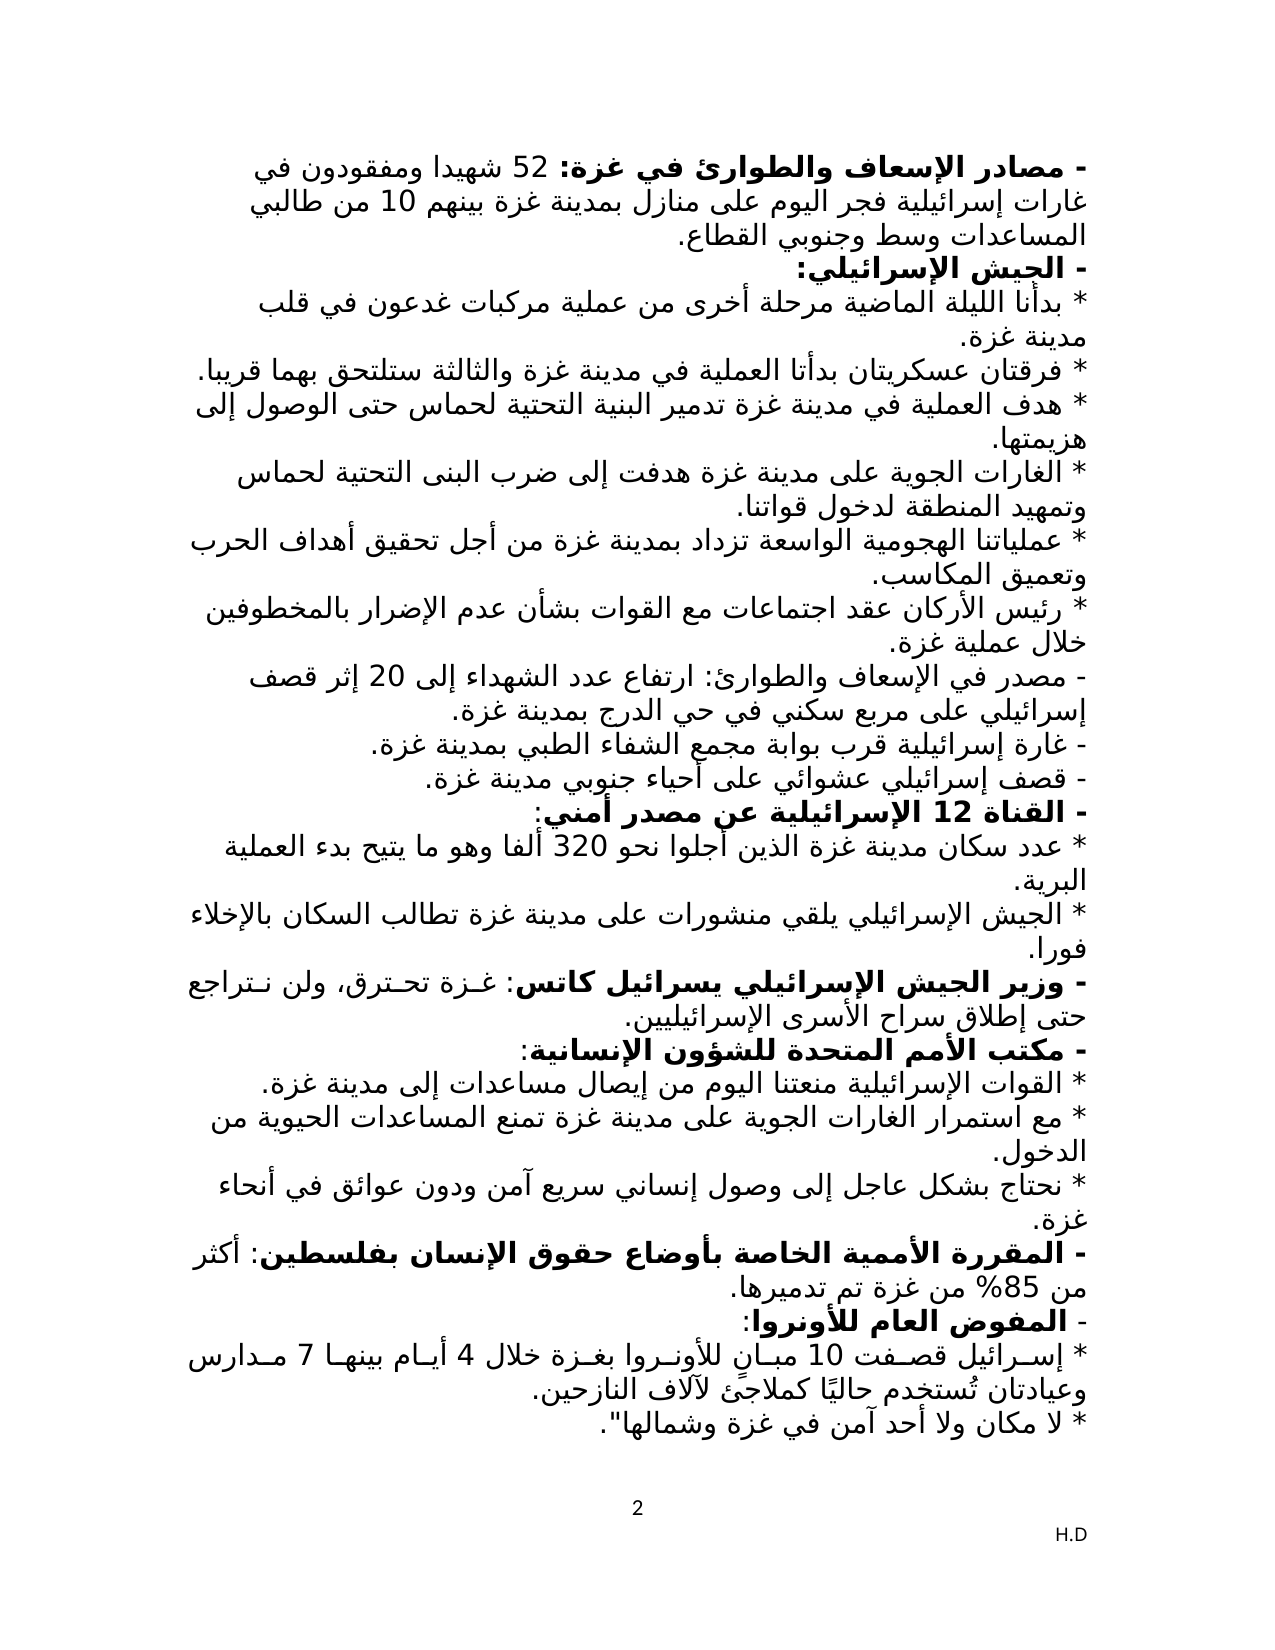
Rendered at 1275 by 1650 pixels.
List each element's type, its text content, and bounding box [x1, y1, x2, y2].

text - المقررة الأممية الخاصة بأوضاع حقوق الإنسان بفلسطين: أكثر من 85% من غزة تم تدميرها. [187, 1237, 1087, 1304]
text * عدد سكان مدينة غزة الذين أجلوا نحو 320 ألفا وهو ما يتيح بدء العملية البرية. [187, 829, 1087, 897]
text * الغارات الجوية على مدينة غزة هدفت إلى ضرب البنى التحتية لحماس وتمهيد المنطقة لدخول قواتنا. * عملياتنا الهجومية الواسعة تزداد بمدينة غزة من أجل تحقيق أهداف الحرب وتعميق المكاسب. * رئيس الأركان عقد اجتماعات مع القوات بشأن عدم الإضرار بالمخطوفين خلال عملية غزة. - مصدر في الإسعاف والطوارئ: ارتفاع عدد الشهداء إلى 20 إثر قصف إسرائيلي على مربع سكني في حي الدرج بمدينة غزة. - غارة إسرائيلية قرب بوابة مجمع الشفاء الطبي بمدينة غزة. - قصف إسرائيلي عشوائي على أحياء جنوبي مدينة غزة. - القناة 12 الإسرائيلية عن مصدر أمني: [187, 456, 1087, 829]
text * لا مكان ولا أحد آمن في غزة وشمالها". [187, 1406, 1087, 1440]
text - وزير الجيش الإسرائيلي يسرائيل كاتس: غزة تحترق، ولن نتراجع حتى إطلاق سراح الأسرى الإسرائيليين. [187, 965, 1087, 1033]
text - المفوض العام للأونروا: [187, 1304, 1087, 1338]
text - مكتب الأمم المتحدة للشؤون الإنسانية: [187, 1033, 1087, 1067]
text * إسرائيل قصفت 10 مبانٍ للأونروا بغزة خلال 4 أيام بينها 7 مدارس وعيادتان تُستخدم حاليًا كملاجئ لآلاف النازحين. [187, 1338, 1087, 1406]
text - مصادر الإسعاف والطوارئ في غزة: 52 شهيدا ومفقودون في غارات إسرائيلية فجر اليوم على منازل بمدينة غزة بينهم 10 من طالبي المساعدات وسط وجنوبي القطاع. - الجيش الإسرائيلي: * بدأنا الليلة الماضية مرحلة أخرى من عملية مركبات غدعون في قلب مدينة غزة. * فرقتان عسكريتان بدأتا العملية في مدينة غزة والثالثة ستلتحق بهما قريبا. * هدف العملية في مدينة غزة تدمير البنية التحتية لحماس حتى الوصول إلى هزيمتها. [187, 150, 1087, 456]
text * الجيش الإسرائيلي يلقي منشورات على مدينة غزة تطالب السكان بالإخلاء فورا. [187, 897, 1087, 965]
text * القوات الإسرائيلية منعتنا اليوم من إيصال مساعدات إلى مدينة غزة. * مع استمرار الغارات الجوية على مدينة غزة تمنع المساعدات الحيوية من الدخول. * نحتاج بشكل عاجل إلى وصول إنساني سريع آمن ودون عوائق في أنحاء غزة. [187, 1067, 1087, 1237]
